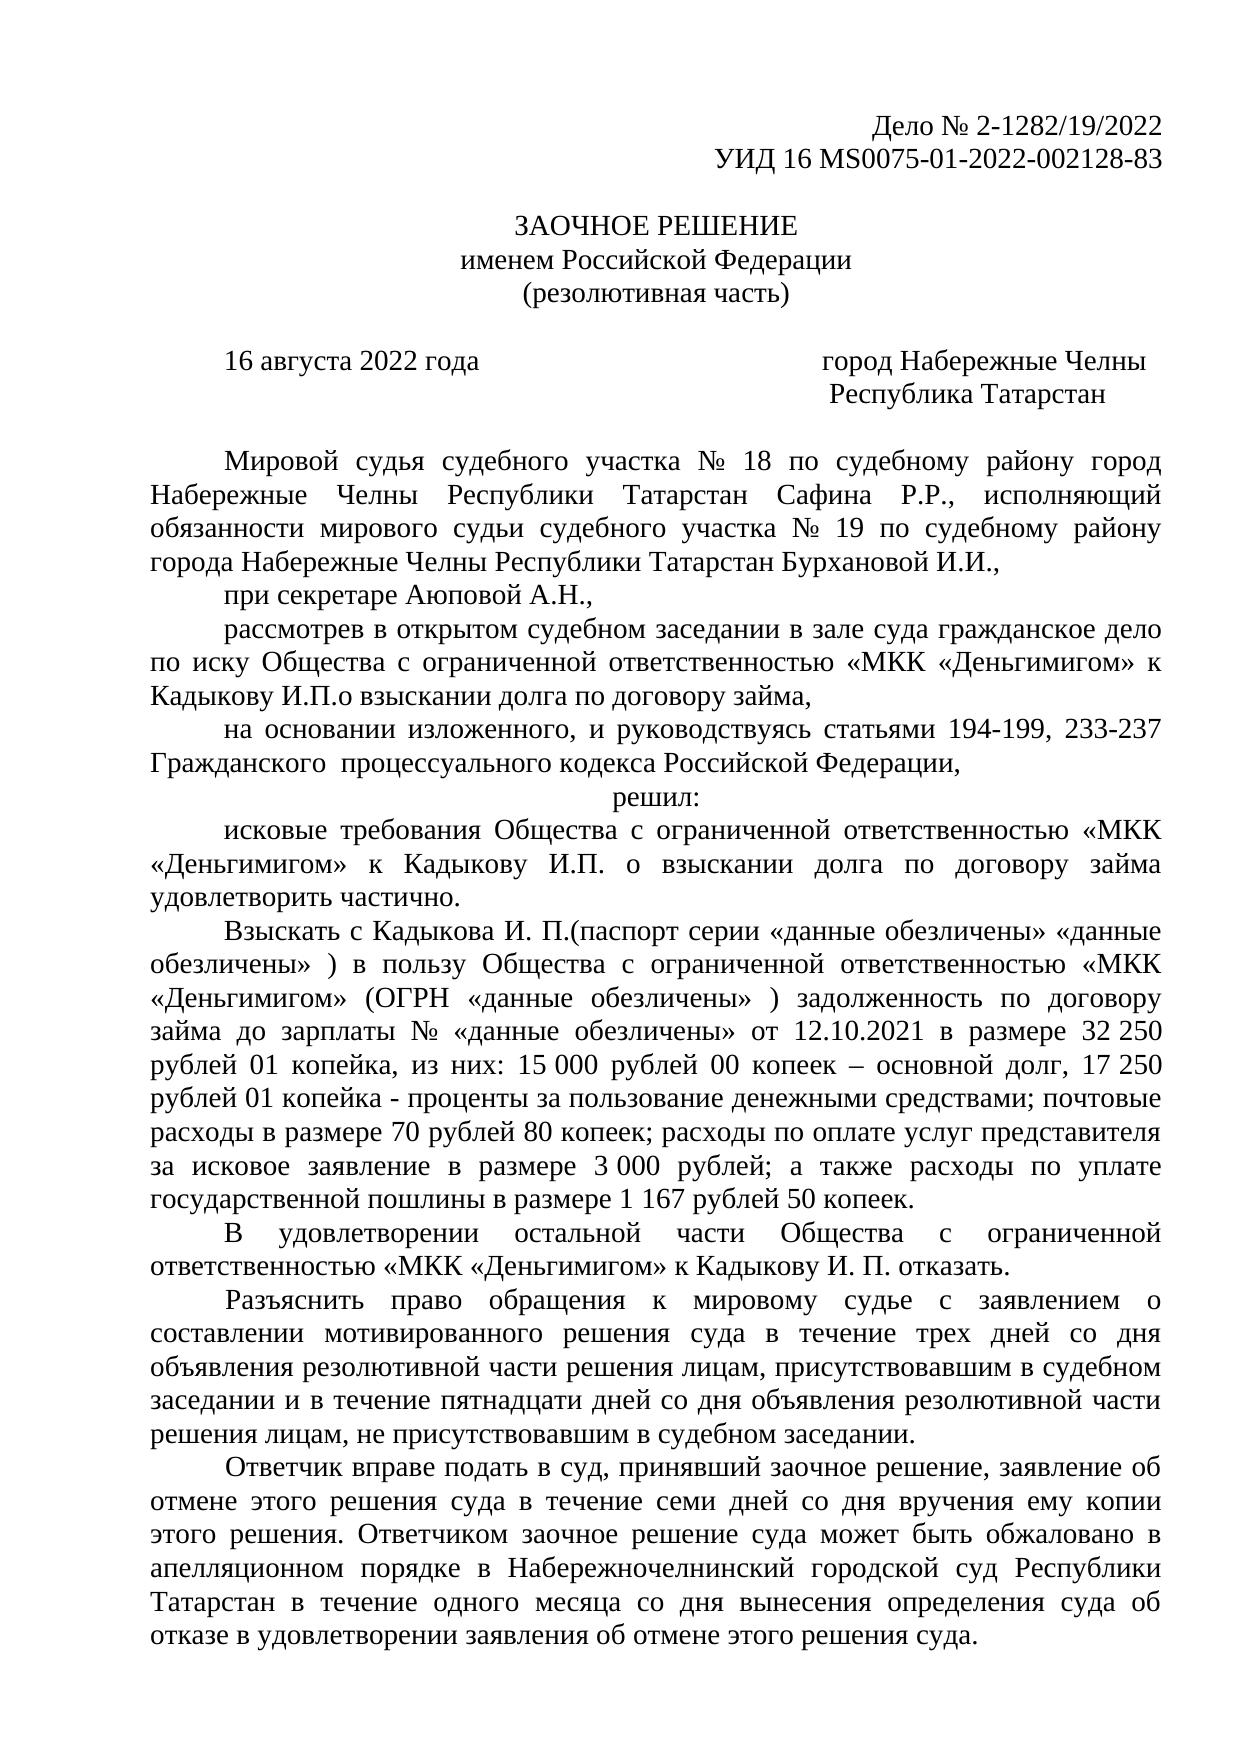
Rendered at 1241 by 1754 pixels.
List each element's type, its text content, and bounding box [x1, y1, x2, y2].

text Взыскать с Кадыкова И. П.(паспорт серии «данные обезличены» «данные обезличены» ) в пользу Общества с ограниченной ответственностью «МКК «Деньгимигом» (ОГРН «данные обезличены» ) задолженность по договору займа до зарплаты № «данные обезличены» от 12.10.2021 в размере 32 250 рублей 01 копейка, из них: 15 000 рублей 00 копеек – основной долг, 17 250 рублей 01 копейка - проценты за пользование денежными средствами; почтовые расходы в размере 70 рублей 80 копеек; расходы по оплате услуг представителя за исковое заявление в размере 3 000 рублей; а также расходы по уплате государственной пошлины в размере 1 167 рублей 50 копеек. [150, 913, 1162, 1215]
text 16 августа 2022 года город Набережные Челны [150, 343, 1162, 376]
text УИД 16 MS0075-01-2022-002128-83 [150, 141, 1162, 175]
text на основании изложенного, и руководствуясь статьями 194-199, 233-237 Гражданского процессуального кодекса Российской Федерации, [150, 712, 1162, 779]
text решил: [150, 779, 1162, 812]
text исковые требования Общества с ограниченной ответственностью «МКК «Деньгимигом» к Кадыкову И.П. о взыскании долга по договору займа удовлетворить частично. [150, 812, 1162, 913]
text Республика Татарстан [150, 376, 1162, 410]
text именем Российской Федерации [150, 242, 1162, 276]
text Дело № 2-1282/19/2022 [150, 108, 1162, 141]
text Ответчик вправе подать в суд, принявший заочное решение, заявление об отмене этого решения суда в течение семи дней со дня вручения ему копии этого решения. Ответчиком заочное решение суда может быть обжаловано в апелляционном порядке в Набережночелнинский городской суд Республики Татарстан в течение одного месяца со дня вынесения определения суда об отказе в удовлетворении заявления об отмене этого решения суда. [150, 1449, 1162, 1651]
text Мировой судья судебного участка № 18 по судебному району город Набережные Челны Республики Татарстан Сафина Р.Р., исполняющий обязанности мирового судьи судебного участка № 19 по судебному району города Набережные Челны Республики Татарстан Бурхановой И.И., [150, 443, 1162, 577]
text при секретаре Аюповой А.Н., [150, 577, 1162, 611]
text Разъяснить право обращения к мировому судье с заявлением о составлении мотивированного решения суда в течение трех дней со дня объявления резолютивной части решения лицам, присутствовавшим в судебном заседании и в течение пятнадцати дней со дня объявления резолютивной части решения лицам, не присутствовавшим в судебном заседании. [150, 1282, 1162, 1449]
text В удовлетворении остальной части Общества с ограниченной ответственностью «МКК «Деньгимигом» к Кадыкову И. П. отказать. [150, 1215, 1162, 1282]
text рассмотрев в открытом судебном заседании в зале суда гражданское дело по иску Общества с ограниченной ответственностью «МКК «Деньгимигом» к Кадыкову И.П.о взыскании долга по договору займа, [150, 611, 1162, 712]
text ЗАОЧНОЕ РЕШЕНИЕ [150, 208, 1162, 242]
text (резолютивная часть) [150, 276, 1162, 309]
